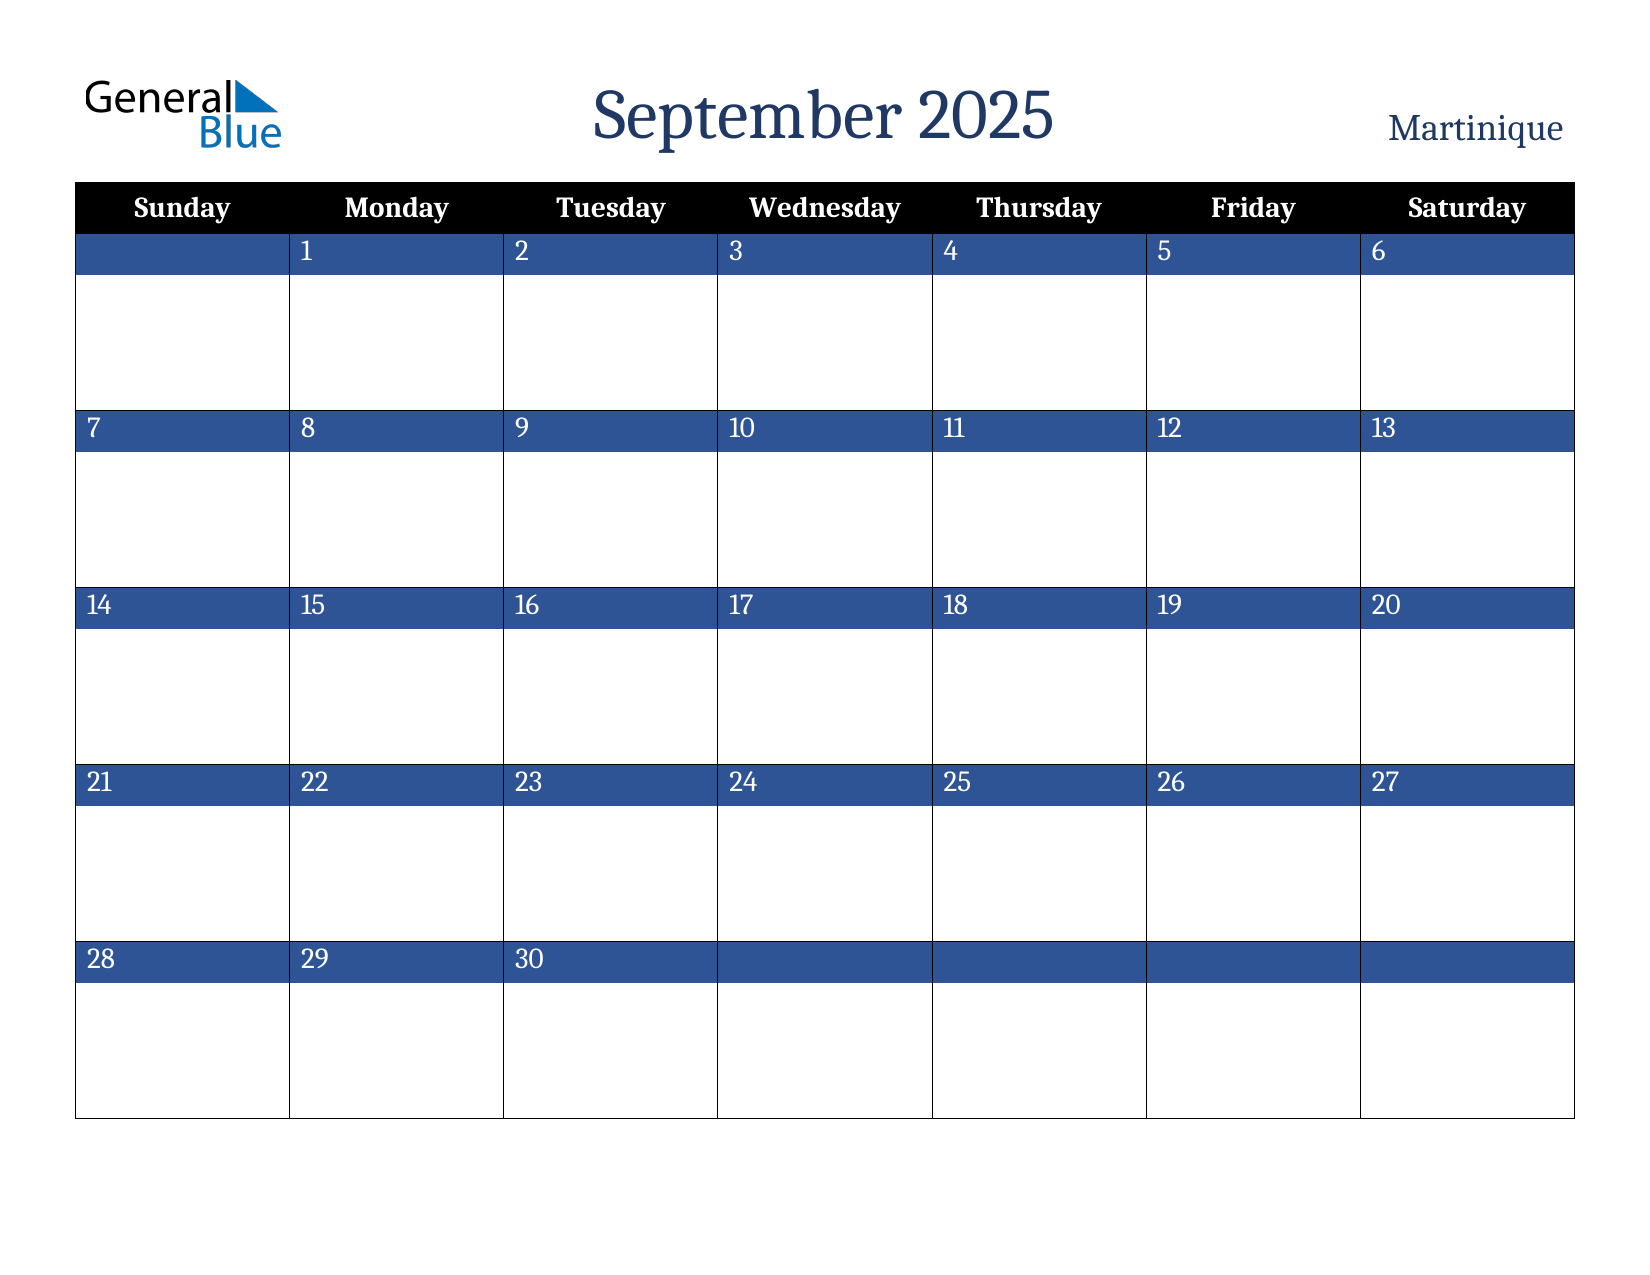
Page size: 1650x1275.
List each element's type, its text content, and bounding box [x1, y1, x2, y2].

table_cell 10 [718, 411, 932, 452]
table_header Martinique [1146, 75, 1574, 182]
table_cell [718, 983, 932, 1118]
table_cell [718, 275, 932, 410]
table_cell [1147, 275, 1360, 410]
table_cell [933, 629, 1146, 764]
table_cell [290, 806, 503, 941]
table_cell [1147, 629, 1360, 764]
table_cell 30 [504, 942, 717, 983]
table_cell 6 [1361, 234, 1574, 275]
table_cell 2 [504, 234, 717, 275]
table_cell 1 [290, 234, 503, 275]
table_cell Friday [1147, 183, 1360, 233]
table_cell [1147, 452, 1360, 587]
table_header [76, 75, 503, 182]
table_cell [1361, 942, 1574, 983]
table_cell [290, 629, 503, 764]
table_cell 23 [504, 765, 717, 806]
table_cell 25 [933, 765, 1146, 806]
table_cell [76, 275, 289, 410]
table_cell [504, 275, 717, 410]
table_cell Sunday [76, 183, 289, 233]
table_cell 8 [290, 411, 503, 452]
table_cell 29 [290, 942, 503, 983]
table_cell 20 [1361, 588, 1574, 629]
picture [86, 80, 281, 148]
table_cell [933, 983, 1146, 1118]
table_cell 15 [290, 588, 503, 629]
table_cell [1361, 806, 1574, 941]
table_cell [1147, 942, 1360, 983]
table_cell [76, 452, 289, 587]
table_cell [290, 452, 503, 587]
table_cell 14 [76, 588, 289, 629]
table_cell Monday [290, 183, 503, 233]
table_cell 4 [933, 234, 1146, 275]
table_cell [1361, 452, 1574, 587]
table_cell [290, 275, 503, 410]
table_cell Wednesday [718, 183, 932, 233]
table_cell Thursday [933, 183, 1146, 233]
table_cell [504, 452, 717, 587]
table_cell [76, 629, 289, 764]
table_cell [718, 806, 932, 941]
table_cell 21 [76, 765, 289, 806]
table_cell 17 [718, 588, 932, 629]
table_cell [1147, 806, 1360, 941]
table_cell 12 [1147, 411, 1360, 452]
table_cell [718, 629, 932, 764]
table_cell 13 [1361, 411, 1574, 452]
table_cell [290, 983, 503, 1118]
table_cell 19 [1147, 588, 1360, 629]
table_cell [76, 234, 289, 275]
table_cell [933, 942, 1146, 983]
table_cell Saturday [1361, 183, 1574, 233]
table_cell [1361, 275, 1574, 410]
table_cell [933, 806, 1146, 941]
table_cell 7 [76, 411, 289, 452]
table_cell 3 [718, 234, 932, 275]
table_cell [718, 942, 932, 983]
table_cell [76, 806, 289, 941]
table_cell [1361, 629, 1574, 764]
table_cell 22 [290, 765, 503, 806]
table_cell [1361, 983, 1574, 1118]
table_cell 11 [933, 411, 1146, 452]
table_cell 16 [504, 588, 717, 629]
table_cell [76, 983, 289, 1118]
table_cell [504, 629, 717, 764]
table_cell 9 [504, 411, 717, 452]
table_cell 28 [76, 942, 289, 983]
table_header September 2025 [504, 75, 1146, 182]
table_cell 5 [1147, 234, 1360, 275]
table_cell [504, 806, 717, 941]
table_cell [504, 983, 717, 1118]
table_cell [933, 452, 1146, 587]
table_cell Tuesday [504, 183, 717, 233]
table_cell [718, 452, 932, 587]
table_cell [1147, 983, 1360, 1118]
table_cell 26 [1147, 765, 1360, 806]
table_cell 18 [933, 588, 1146, 629]
table_cell 24 [718, 765, 932, 806]
table_cell 27 [1361, 765, 1574, 806]
table_cell [933, 275, 1146, 410]
